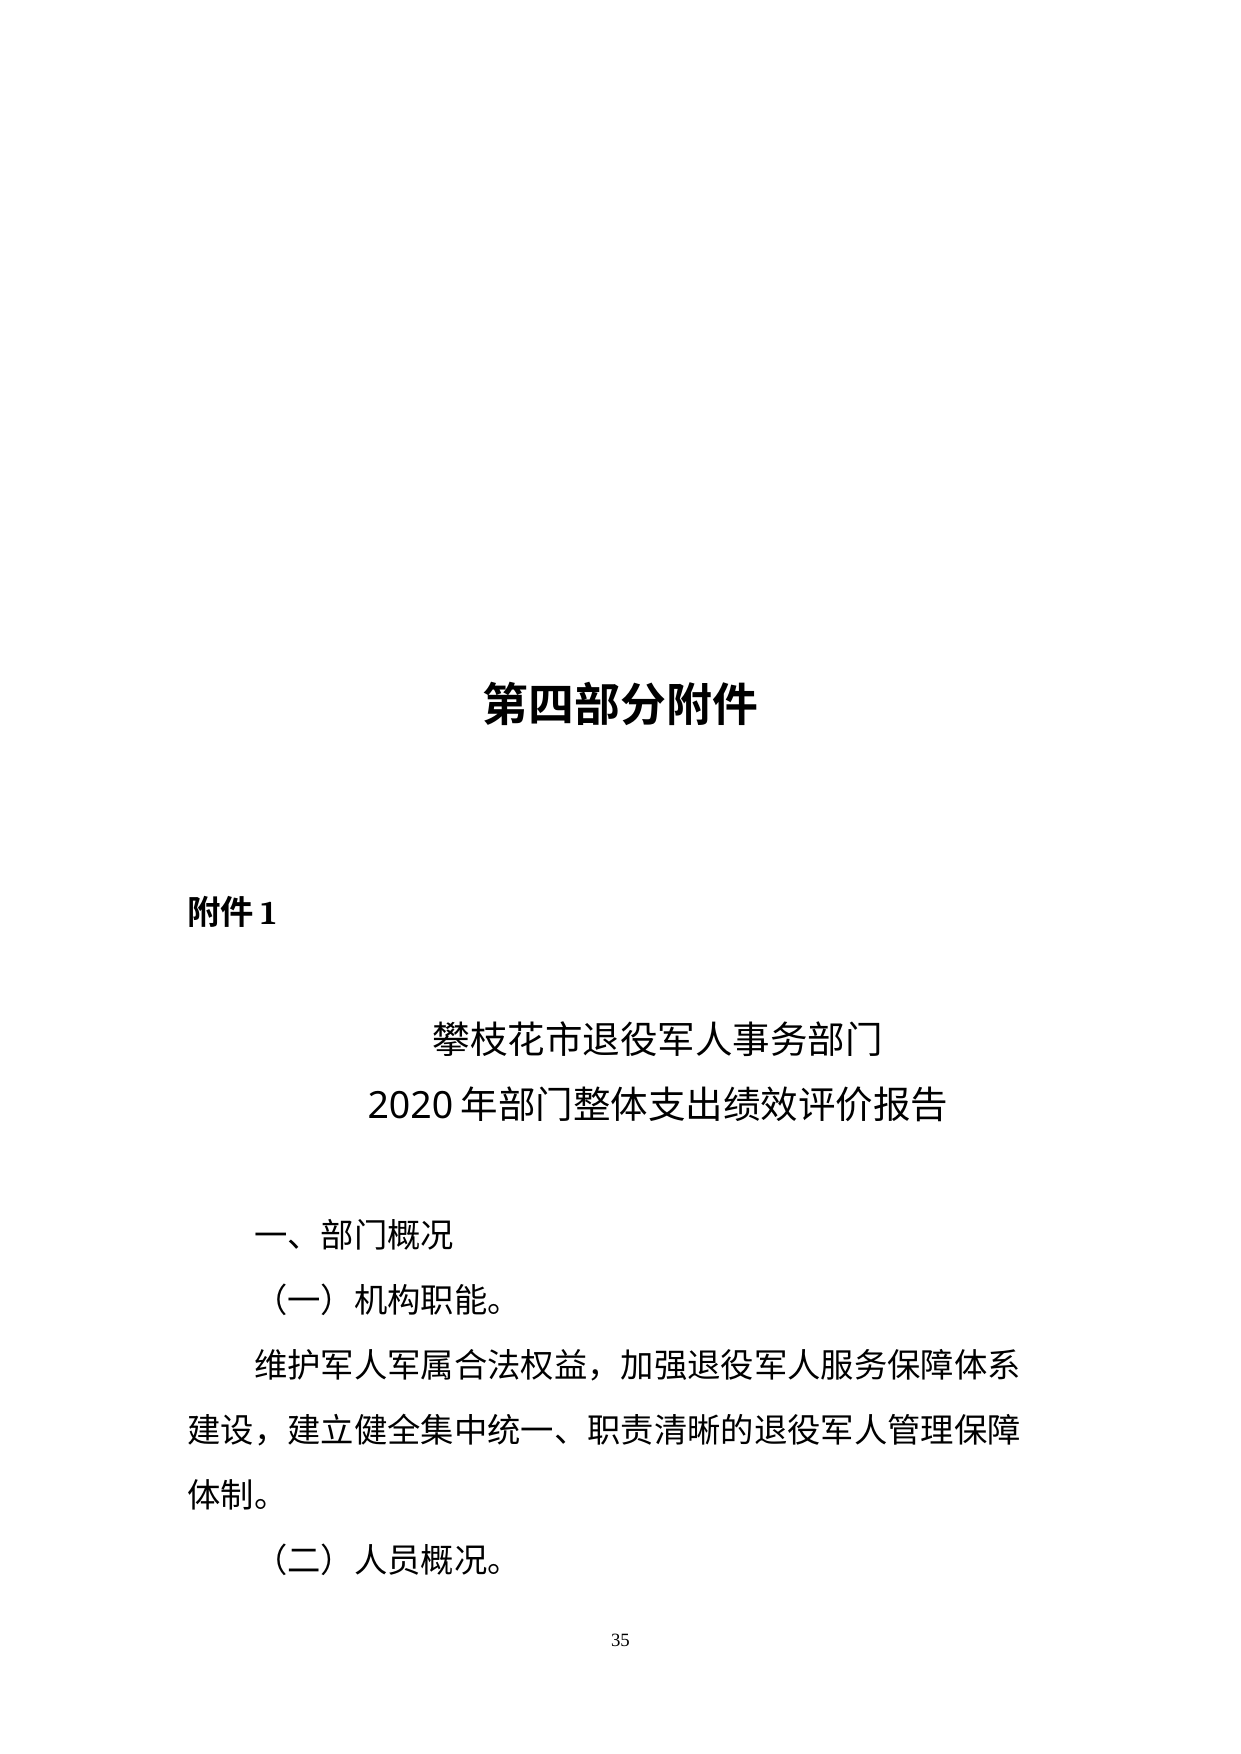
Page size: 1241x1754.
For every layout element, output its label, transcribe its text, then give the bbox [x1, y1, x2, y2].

subtitle 第四部分附件 [187, 652, 1053, 750]
text 一、部门概况 [187, 1200, 1053, 1265]
text （二）人员概况。 [187, 1525, 1053, 1590]
subtitle 附件1 [187, 878, 1053, 943]
text 维护军人军属合法权益，加强退役军人服务保障体系建设，建立健全集中统一、职责清晰的退役军人管理保障体制。 [187, 1330, 1053, 1525]
text 2020年部门整体支出绩效评价报告 [187, 1070, 1053, 1135]
text （一）机构职能。 [187, 1265, 1053, 1330]
text 攀枝花市退役军人事务部门 [187, 1005, 1053, 1070]
